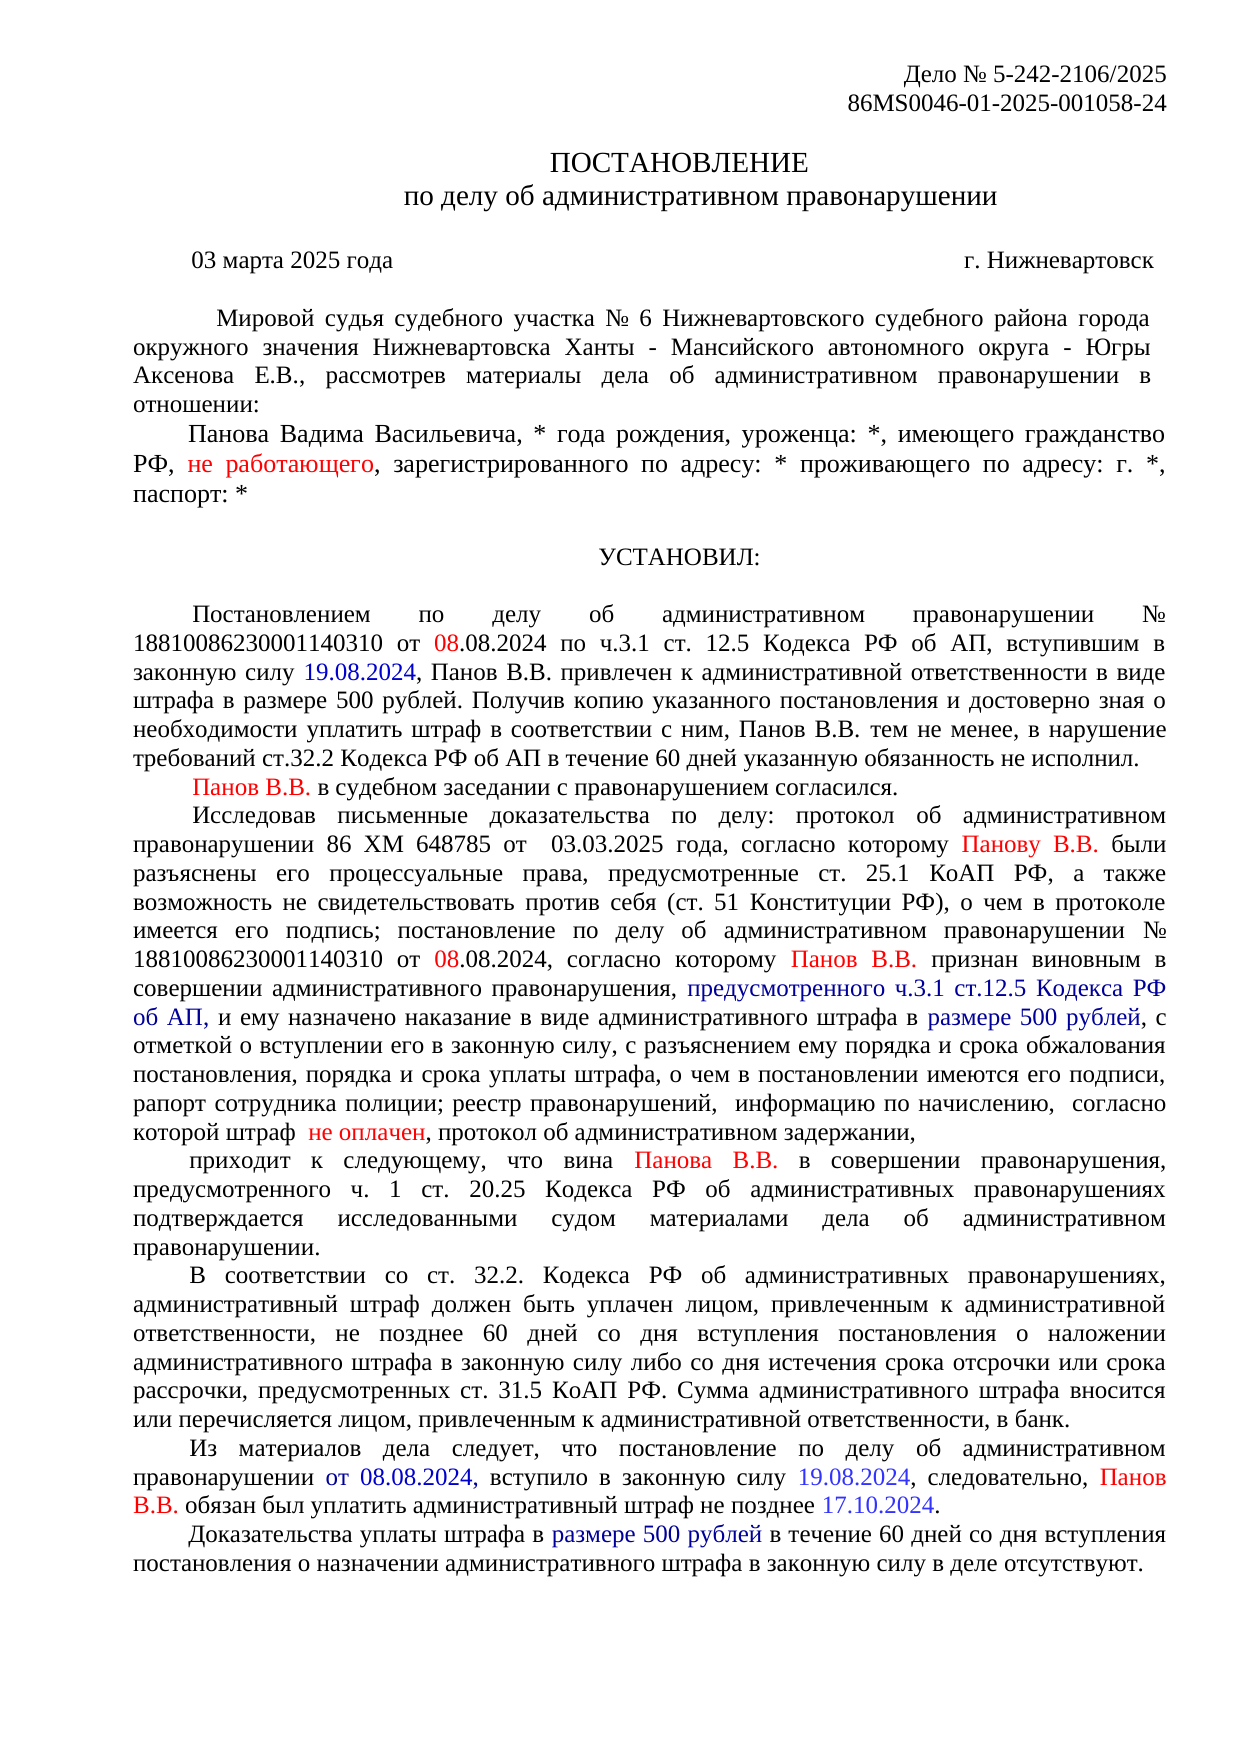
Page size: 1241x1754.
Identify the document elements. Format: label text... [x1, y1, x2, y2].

text 03 марта 2025 года г. Нижневартовск [133, 246, 1167, 274]
text по делу об административном правонарушении [133, 178, 1167, 212]
text Из материалов дела следует, что постановление по делу об административном правонарушении от 08.08.2024, вступило в законную силу 19.08.2024, следовательно, Панов В.В. обязан был уплатить административный штраф не позднее 17.10.2024. [133, 1433, 1167, 1519]
text В соответствии со ст. 32.2. Кодекса РФ об административных правонарушениях, административный штраф должен быть уплачен лицом, привлеченным к административной ответственности, не позднее 60 дней со дня вступления постановления о наложении административного штрафа в законную силу либо со дня истечения срока отсрочки или срока рассрочки, предусмотренных ст. 31.5 КоАП РФ. Сумма административного штрафа вносится или перечисляется лицом, привлеченным к административной ответственности, в банк. [133, 1260, 1167, 1433]
text приходит к следующему, что вина Панова В.В. в совершении правонарушения, предусмотренного ч. 1 ст. 20.25 Кодекса РФ об административных правонарушениях подтверждается исследованными судом материалами дела об административном правонарушении. [133, 1145, 1167, 1260]
text Постановлением по делу об административном правонарушении № 18810086230001140310 от 08.08.2024 по ч.3.1 ст. 12.5 Кодекса РФ об АП, вступившим в законную силу 19.08.2024, Панов В.В. привлечен к административной ответственности в виде штрафа в размере 500 рублей. Получив копию указанного постановления и достоверно зная о необходимости уплатить штраф в соответствии с ним, Панов В.В. тем не менее, в нарушение требований ст.32.2 Кодекса РФ об АП в течение 60 дней указанную обязанность не исполнил. [133, 599, 1167, 772]
text Исследовав письменные доказательства по делу: протокол об административном правонарушении 86 ХМ 648785 от 03.03.2025 года, согласно которому Панову В.В. были разъяснены его процессуальные права, предусмотренные ст. 25.1 КоАП РФ, а также возможность не свидетельствовать против себя (ст. 51 Конституции РФ), о чем в протоколе имеется его подпись; постановление по делу об административном правонарушении № 18810086230001140310 от 08.08.2024, согласно которому Панов В.В. признан виновным в совершении административного правонарушения, предусмотренного ч.3.1 ст.12.5 Кодекса РФ об АП, и ему назначено наказание в виде административного штрафа в размере 500 рублей, с отметкой о вступлении его в законную силу, с разъяснением ему порядка и срока обжалования постановления, порядка и срока уплаты штрафа, о чем в постановлении имеются его подписи, рапорт сотрудника полиции; реестр правонарушений, информацию по начислению, согласно которой штраф не оплачен, протокол об административном задержании, [133, 800, 1167, 1145]
text Доказательства уплаты штрафа в размере 500 рублей в течение 60 дней со дня вступления постановления о назначении административного штрафа в законную силу в деле отсутствуют. [133, 1519, 1167, 1577]
text 86MS0046-01-2025-001058-24 [133, 88, 1167, 117]
text Панов В.В. в судебном заседании с правонарушением согласился. [133, 772, 1167, 800]
text Мировой судья судебного участка № 6 Нижневартовского судебного района города окружного значения Нижневартовска Ханты - Мансийского автономного округа - Югры Аксенова Е.В., рассмотрев материалы дела об административном правонарушении в отношении: [133, 303, 1152, 418]
text Дело № 5-242-2106/2025 [133, 59, 1167, 88]
text ПОСТАНОВЛЕНИЕ [133, 145, 1167, 178]
text Панова Вадима Васильевича, * года рождения, уроженца: *, имеющего гражданство РФ, не работающего, зарегистрированного по адресу: * проживающего по адресу: г. *, паспорт: * [133, 418, 1167, 508]
text УСТАНОВИЛ: [133, 542, 1167, 570]
